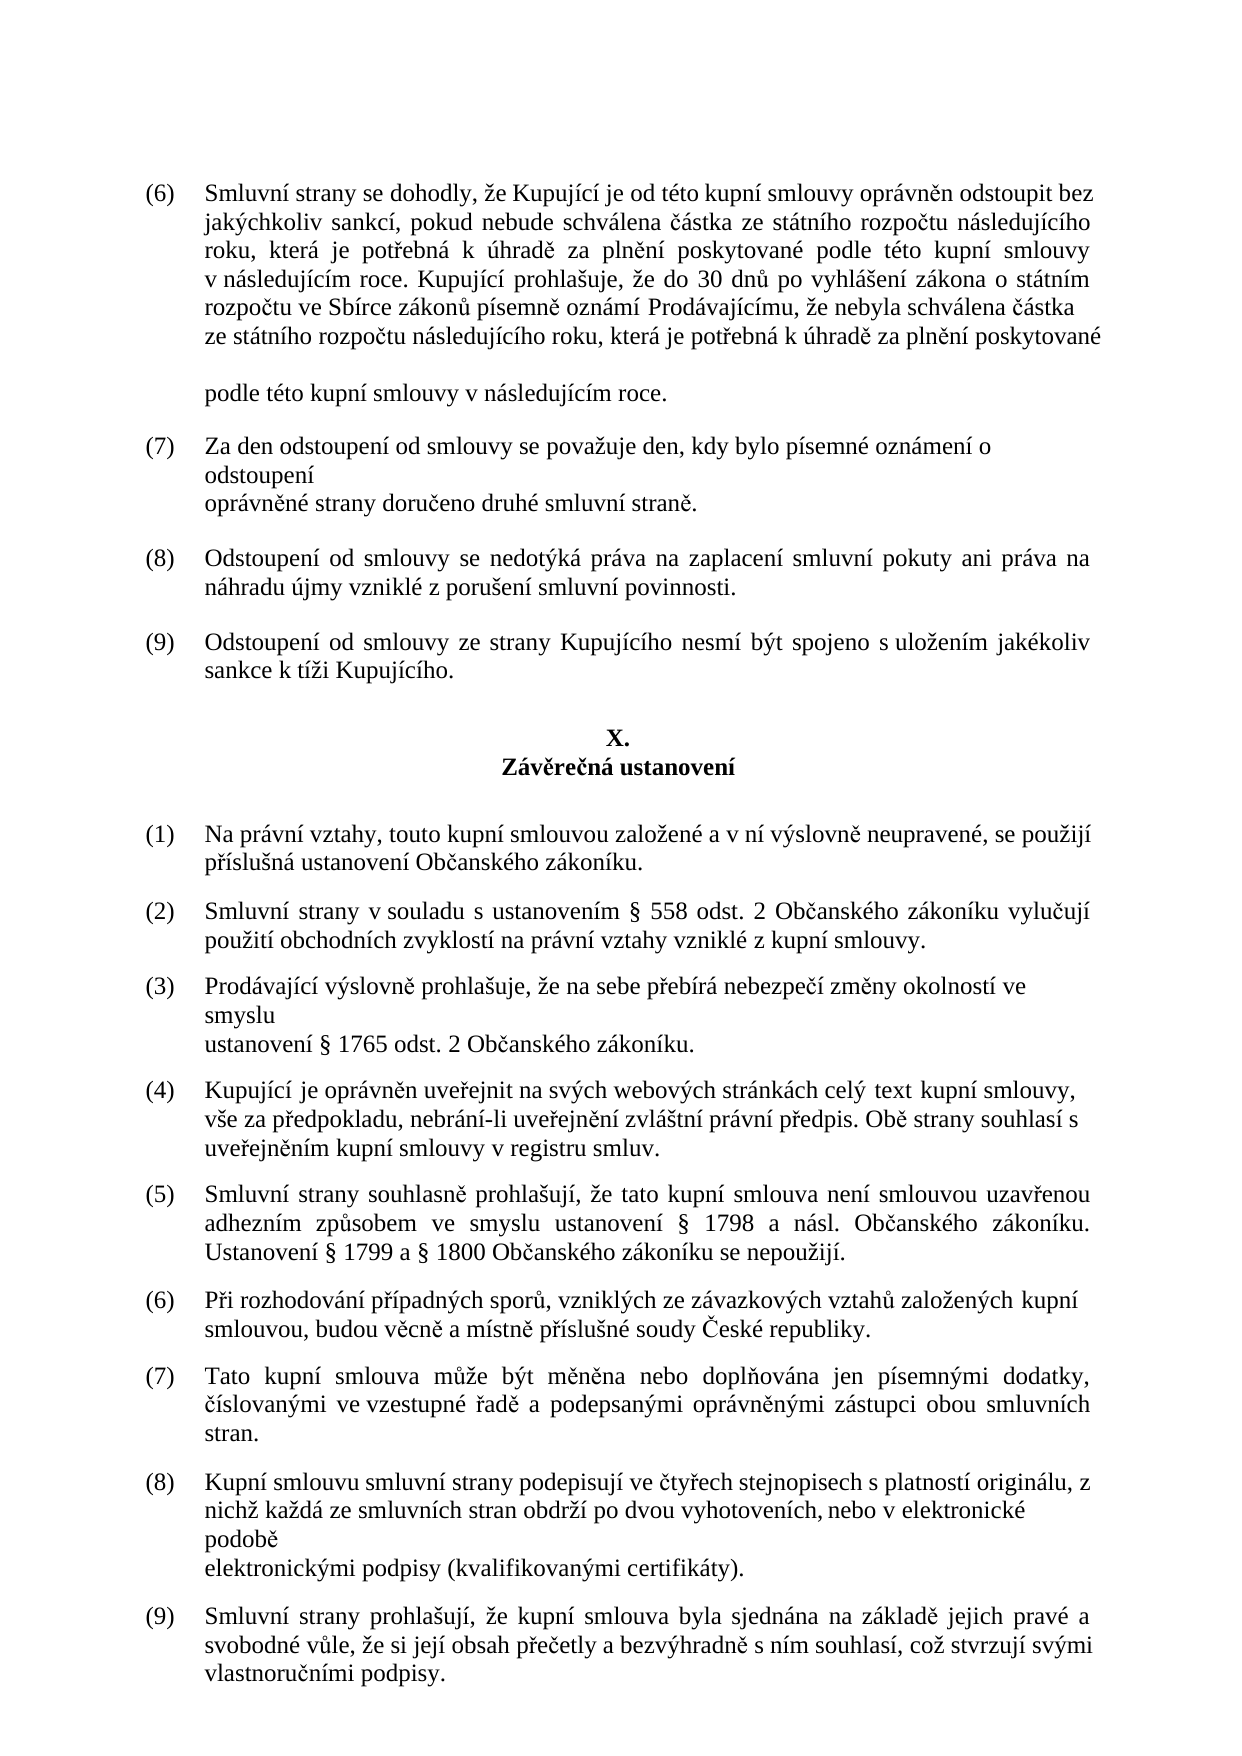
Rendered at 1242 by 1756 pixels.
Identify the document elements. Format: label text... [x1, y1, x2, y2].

text (8)Kupní smlouvusmluvní stranypodepisujíve čtyřechstejnopisechsplatností originálu, z nichž každá ze smluvních stran obdrží po dvou vyhotoveních,nebo velektronické podobě elektronickými podpisy (kvalifikovanými certifikáty). [145, 1467, 1101, 1582]
text (4)Kupujícíje oprávněn uveřejnit na svých webových stránkách celý textkupní smlouvy, vše za předpokladu, nebrání-li uveřejnění zvláštní právní předpis. Obě strany souhlasí s uveřejněnímkupní smlouvyvregistru smluv. [145, 1076, 1101, 1162]
text (6)Při rozhodování případných sporů, vzniklých ze závazkových vztahů založenýchkupní smlouvou, budou věcně a místně příslušné soudy České republiky. [145, 1286, 1101, 1343]
text Závěrečná ustanovení [501, 752, 1189, 781]
text (9)Smluvní stranyprohlašují, žekupní smlouvabyla sjednána na základě jejich pravé a svobodné vůle, že si její obsah přečetlya bezvýhradně s ním souhlasí, což stvrzují svými vlastnoručními podpisy. [145, 1602, 1101, 1688]
text (8)Odstoupení od smlouvy se nedotýká práva na zaplacení smluvní pokuty ani práva na náhradu újmy vzniklé zporušení smluvní povinnosti. [145, 544, 1101, 601]
text (3)Prodávající výslovně prohlašuje, že na sebe přebírá nebezpečí změny okolností ve smyslu ustanovení § 1765 odst. 2Občanského zákoníku. [145, 972, 1101, 1058]
text (7)Za den odstoupení od smlouvy se považuje den, kdy bylo písemné oznámení o odstoupení oprávněné strany doručeno druhé smluvní straně. [145, 432, 1101, 518]
text X. [501, 723, 1189, 752]
text (5)Smluvní strany souhlasně prohlašují, že tatokupní smlouvanení smlouvou uzavřenou adhezním způsobem ve smyslu ustanovení § 1798 a násl. Občanského zákoníku. Ustanovení § 1799 a § 1800 Občanského zákoníku se nepoužijí. [145, 1180, 1101, 1266]
text (6)Smluvní strany se dohodly, žeKupující je od tétokupní smlouvy oprávněn odstoupit bez jakýchkoliv sankcí, pokud nebude schválena částka ze státního rozpočtu následujícího roku, která je potřebná k úhradě za plnění poskytované podle tétokupnísmlouvy vnásledujícím roce. Kupující prohlašuje, že do 30 dnů po vyhlášení zákona o státním rozpočtu ve Sbírce zákonů písemně oznámíProdávajícímu, že nebyla schválena částka ze státního rozpočtu následujícího roku, která je potřebná k úhradě za plnění poskytované podle tétokupní smlouvy v následujícím roce. [145, 178, 1101, 407]
text (9)Odstoupení od smlouvy ze stranyKupujícího nesmí být spojeno suložením jakékoliv sankce ktížiKupujícího. [145, 627, 1101, 685]
text (7)Tatokupnísmlouva může být měněna nebo doplňována jen písemnými dodatky, číslovanými vevzestupné řadě a podepsanými oprávněnými zástupci obou smluvních stran. [145, 1361, 1101, 1447]
text (2)Smluvní strany vsouladu s ustanovením § 558 odst. 2Občanského zákoníku vylučují použití obchodních zvyklostí na právní vztahy vzniklé zkupní smlouvy. [145, 896, 1101, 954]
text (1)Na právní vztahy, toutokupní smlouvouzaložené a vní výslovně neupravené, se použijí příslušná ustanoveníObčanského zákoníku. [145, 819, 1101, 877]
